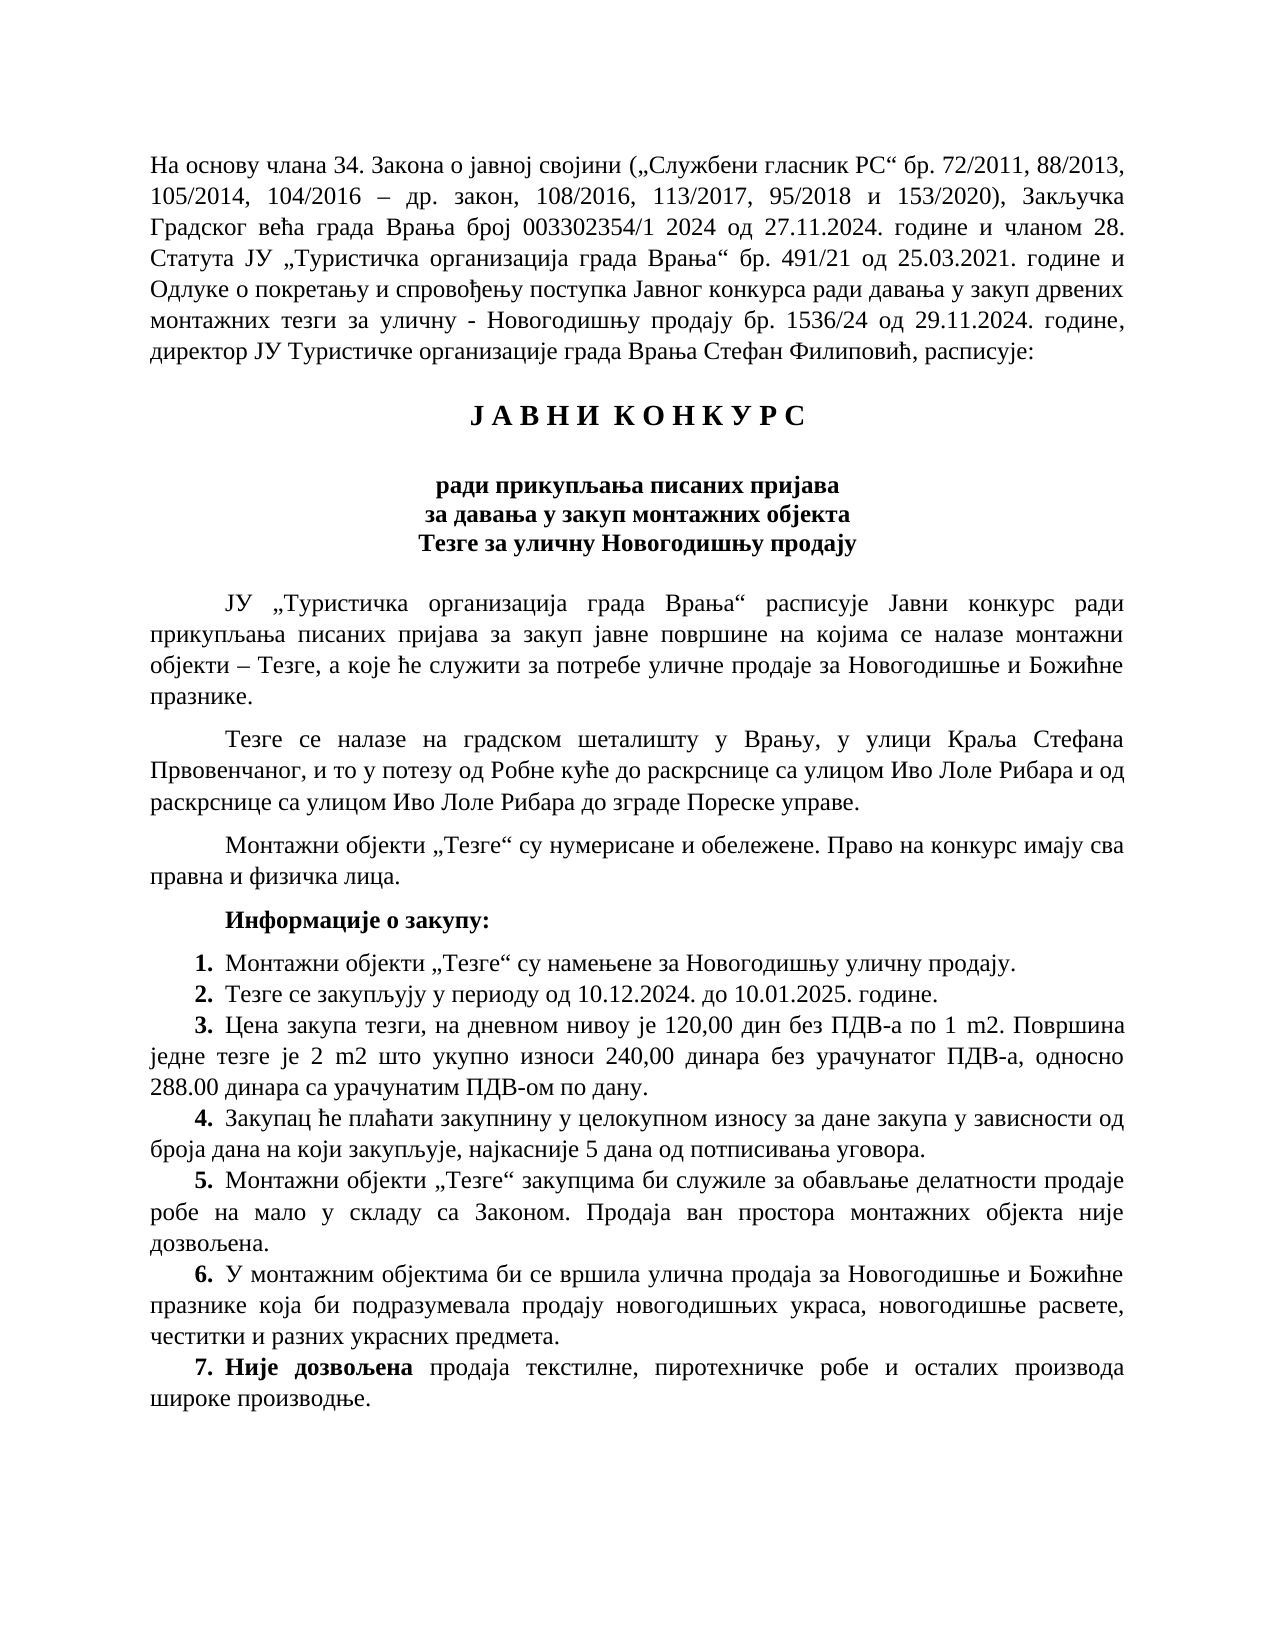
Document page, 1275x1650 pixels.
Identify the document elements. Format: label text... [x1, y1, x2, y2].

text Монтажни објекти „Тезге“ су нумерисане и обележене. Право на конкурс имају сва правна и физичка лица. [150, 830, 1125, 890]
text ради прикупљања писаних пријава [150, 471, 1125, 499]
text Тезге за уличну Новогодишњу продају [150, 528, 1125, 557]
text Информације о закупу: [150, 905, 1125, 933]
list Цена закупа тезги, на дневном нивоу је 120,00 дин без ПДВ-а по 1 m2. Површина једне тезге је 2 m2 што укупно износи 240,00 динара без урачунатог ПДВ-а, односно 288.00 динара са урачунатим ПДВ-ом по дану. [150, 1010, 1125, 1101]
list Није дозвољена продаја текстилне, пиротехничке робе и осталих производа широке производње. [150, 1352, 1125, 1412]
text Тезге се налазе на градском шеталишту у Врању, у улици Краља Стефана Првовенчаног, и то у потезу од Робне куће до раскрснице са улицом Иво Лоле Рибара и од раскрснице са улицом Иво Лоле Рибара до зграде Пореске управе. [150, 724, 1125, 815]
list Монтажни објекти „Тезге“ су намењене за Новогодишњу уличну продају. [150, 948, 1125, 977]
text ЈУ „Туристичка организација града Врања“ расписује Јавни конкурс ради прикупљања писаних пријава за закуп јавне површине на којима се налазе монтажни објекти – Тезге, а које ће служити за потребе уличне продаје за Новогодишње и Божићне празнике. [150, 588, 1125, 710]
text На основу члана 34. Закона о јавној својини („Службени гласник РС“ бр. 72/2011, 88/2013, 105/2014, 104/2016 – др. закон, 108/2016, 113/2017, 95/2018 и 153/2020), Закључка Градског већа града Врања број 003302354/1 2024 од 27.11.2024. године и чланом 28. Статута ЈУ „Туристичка организација града Врања“ бр. 491/21 од 25.03.2021. године и Одлуке о покретању и спровођењу поступка Јавног конкурса ради давања у закуп дрвених монтажних тезги за уличну - Новогодишњу продају бр. 1536/24 од 29.11.2024. године, директор ЈУ Туристичке организације града Врања Стефан Филиповић, расписује: [150, 150, 1125, 365]
list Тезге се закупљују у периоду од 10.12.2024. до 10.01.2025. године. [150, 979, 1125, 1008]
list Mонтажни објекти „Тезге“ закупцима би служиле за обављање делатности продаје робе на мало у складу са Законом. Продаја ван простора монтажних објекта није дозвољена. [150, 1166, 1125, 1256]
text за давања у закуп монтажних објекта [150, 499, 1125, 528]
text Ј А В Н И К О Н К У Р С [150, 398, 1125, 432]
list Закупац ће плаћати закупнину у целокупном износу за дане закупа у зависности од броја дана на који закупљује, најкасније 5 дана од потписивања уговора. [150, 1103, 1125, 1163]
list У монтажним објектима би се вршила улична продаја за Новогодишње и Божићне празнике која би подразумевала продају новогодишњих украса, новогодишње расвете, честитки и разних украсних предмета. [150, 1259, 1125, 1349]
